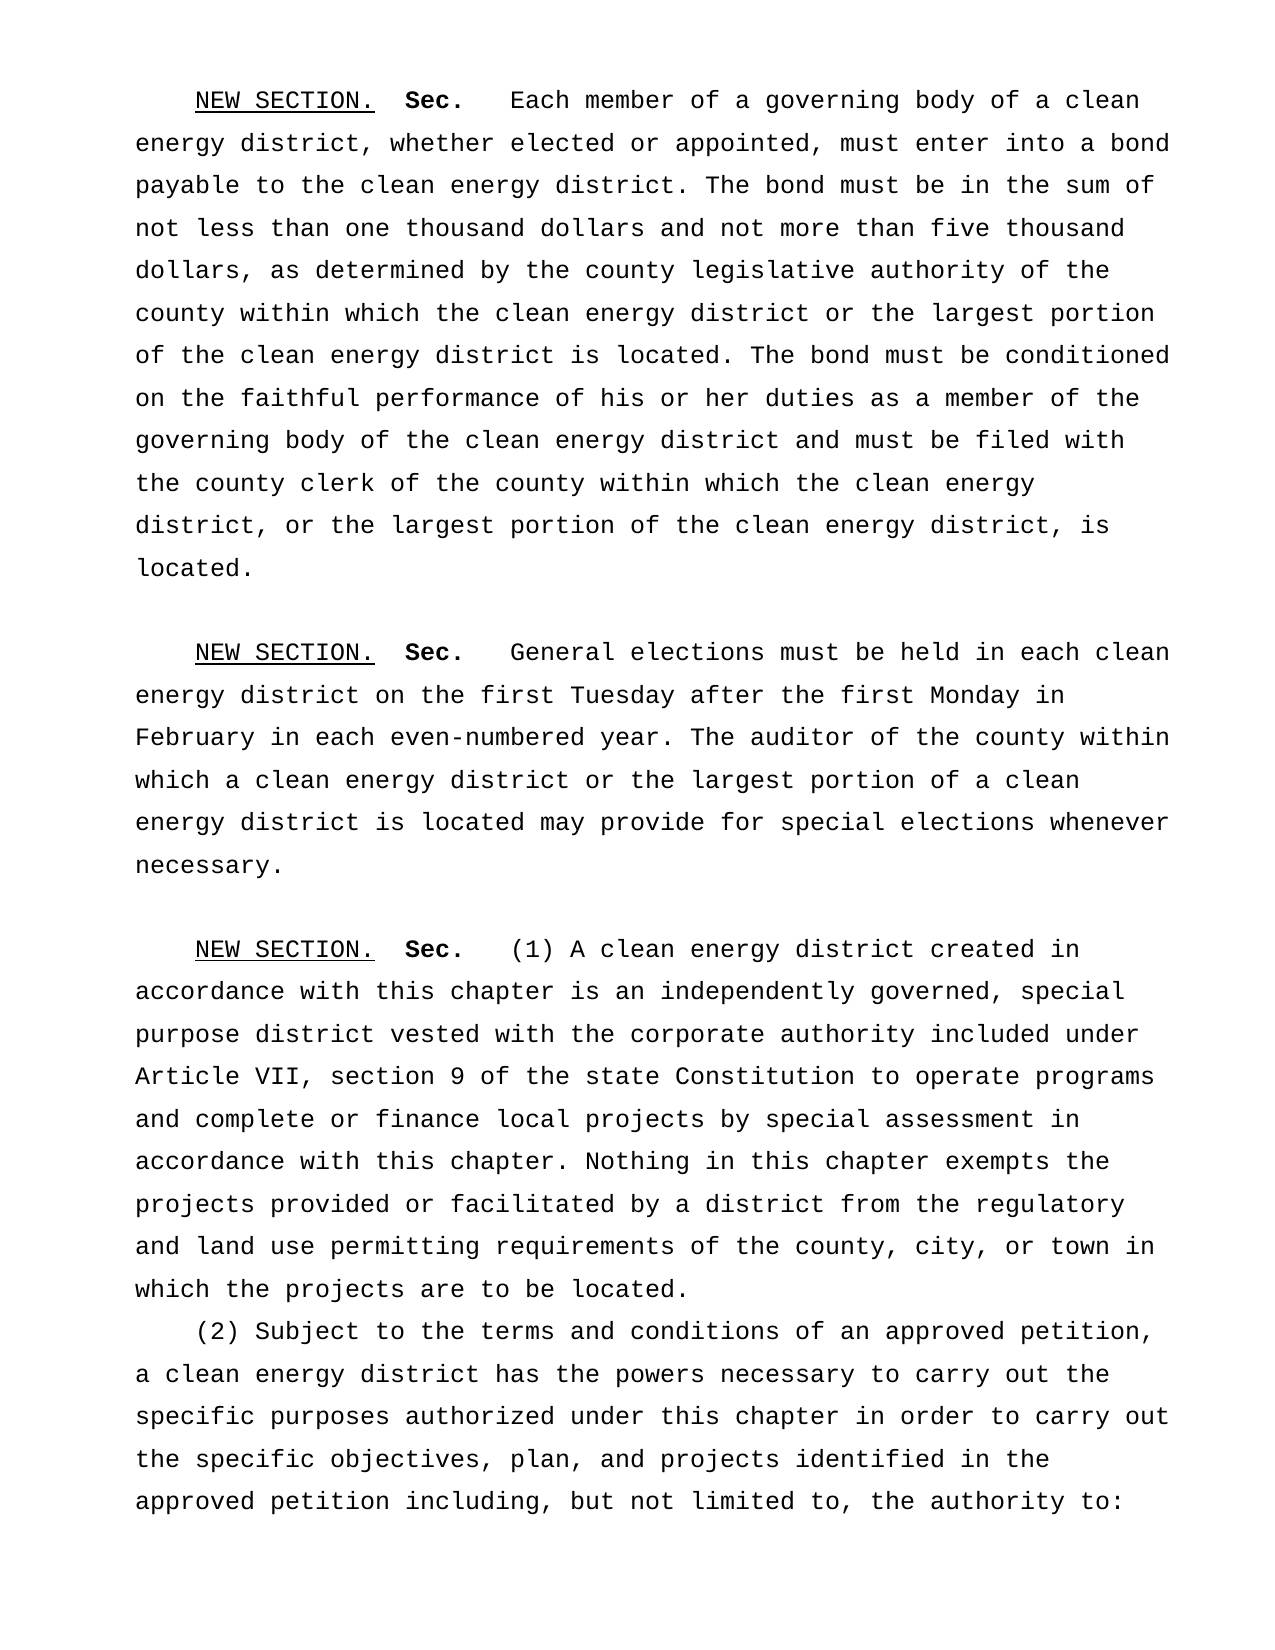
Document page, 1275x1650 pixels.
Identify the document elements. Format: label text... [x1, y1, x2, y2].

text NEW SECTION. Sec. Each member of a governing body of a clean energy district, whether elected or appointed, must enter into a bond payable to the clean energy district. The bond must be in the sum of not less than one thousand dollars and not more than five thousand dollars, as determined by the county legislative authority of the county within which the clean energy district or the largest portion of the clean energy district is located. The bond must be conditioned on the faithful performance of his or her duties as a member of the governing body of the clean energy district and must be filed with the county clerk of the county within which the clean energy district, or the largest portion of the clean energy district, is located. [135, 75, 1170, 585]
text NEW SECTION. Sec. (1) A clean energy district created in accordance with this chapter is an independently governed, special purpose district vested with the corporate authority included under Article VII, section 9 of the state Constitution to operate programs and complete or finance local projects by special assessment in accordance with this chapter. Nothing in this chapter exempts the projects provided or facilitated by a district from the regulatory and land use permitting requirements of the county, city, or town in which the projects are to be located. [135, 923, 1170, 1306]
text NEW SECTION. Sec. General elections must be held in each clean energy district on the first Tuesday after the first Monday in February in each even-numbered year. The auditor of the county within which a clean energy district or the largest portion of a clean energy district is located may provide for special elections whenever necessary. [135, 627, 1170, 882]
text (2) Subject to the terms and conditions of an approved petition, a clean energy district has the powers necessary to carry out the specific purposes authorized under this chapter in order to carry out the specific objectives, plan, and projects identified in the approved petition including, but not limited to, the authority to: [135, 1306, 1170, 1518]
